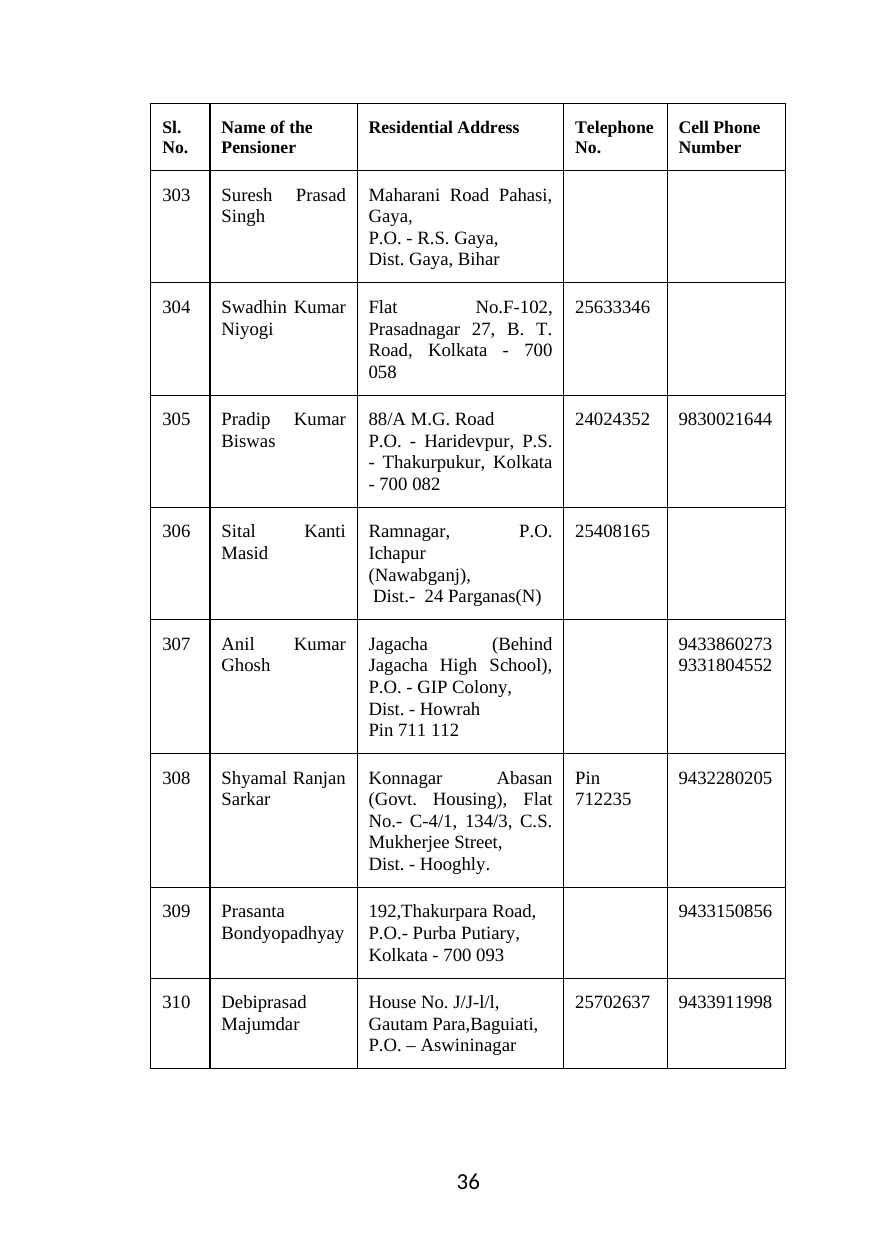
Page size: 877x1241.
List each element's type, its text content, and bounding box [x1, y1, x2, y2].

table_header Cell Phone Number [668, 104, 785, 170]
table_cell [668, 508, 785, 619]
table_cell Flat No.F-102, Prasadnagar 27, B. T. Road, Kolkata - 700 058 [358, 283, 563, 394]
table_cell 9433911998 [668, 979, 785, 1068]
table_cell 304 [151, 283, 209, 394]
table_cell Sital Kanti Masid [211, 508, 357, 619]
table_cell [564, 620, 667, 753]
table_cell Pin 712235 [564, 754, 667, 887]
table_cell 9433860273 9331804552 [668, 620, 785, 753]
table_cell [668, 171, 785, 282]
table_cell 192,Thakurpara Road, P.O.- Purba Putiary, Kolkata - 700 093 [358, 888, 563, 978]
table_cell 309 [151, 888, 209, 978]
table_cell [668, 283, 785, 394]
table_header Telephone No. [564, 104, 667, 170]
table_header Name of the Pensioner [211, 104, 357, 170]
table_cell Suresh Prasad Singh [211, 171, 357, 282]
table_cell 307 [151, 620, 209, 753]
table_cell [564, 888, 667, 978]
table_cell 9433150856 [668, 888, 785, 978]
table_cell House No. J/J-l/l, Gautam Para,Baguiati, P.O. – Aswininagar [358, 979, 563, 1068]
table_cell Konnagar Abasan (Govt. Housing), Flat No.- C-4/1, 134/3, C.S. Mukherjee Street, Dist. - Hooghly. [358, 754, 563, 887]
table_cell Debiprasad Majumdar [211, 979, 357, 1068]
table_cell 9432280205 [668, 754, 785, 887]
table_cell 9830021644 [668, 396, 785, 507]
table_cell 24024352 [564, 396, 667, 507]
table_cell Pradip Kumar Biswas [211, 396, 357, 507]
table_cell 308 [151, 754, 209, 887]
table_cell 25702637 [564, 979, 667, 1068]
table_cell 310 [151, 979, 209, 1068]
table_cell 88/A M.G. Road P.O. - Haridevpur, P.S. - Thakurpukur, Kolkata - 700 082 [358, 396, 563, 507]
table_header Sl. No. [151, 104, 209, 170]
table_cell Jagacha (Behind Jagacha High School), P.O. - GIP Colony, Dist. - Howrah Pin 711 112 [358, 620, 563, 753]
table_cell Prasanta Bondyopadhyay [211, 888, 357, 978]
table_cell [564, 171, 667, 282]
table_cell Anil Kumar Ghosh [211, 620, 357, 753]
table_cell 25408165 [564, 508, 667, 619]
table_cell 305 [151, 396, 209, 507]
table_cell 25633346 [564, 283, 667, 394]
table_cell Swadhin Kumar Niyogi [211, 283, 357, 394]
table_cell Ramnagar, P.O. Ichapur (Nawabganj), Dist.- 24 Parganas(N) [358, 508, 563, 619]
table_cell 303 [151, 171, 209, 282]
table_cell Maharani Road Pahasi, Gaya, P.O. - R.S. Gaya, Dist. Gaya, Bihar [358, 171, 563, 282]
table_cell 306 [151, 508, 209, 619]
table_cell Shyamal Ranjan Sarkar [211, 754, 357, 887]
table_header Residential Address [358, 104, 563, 170]
